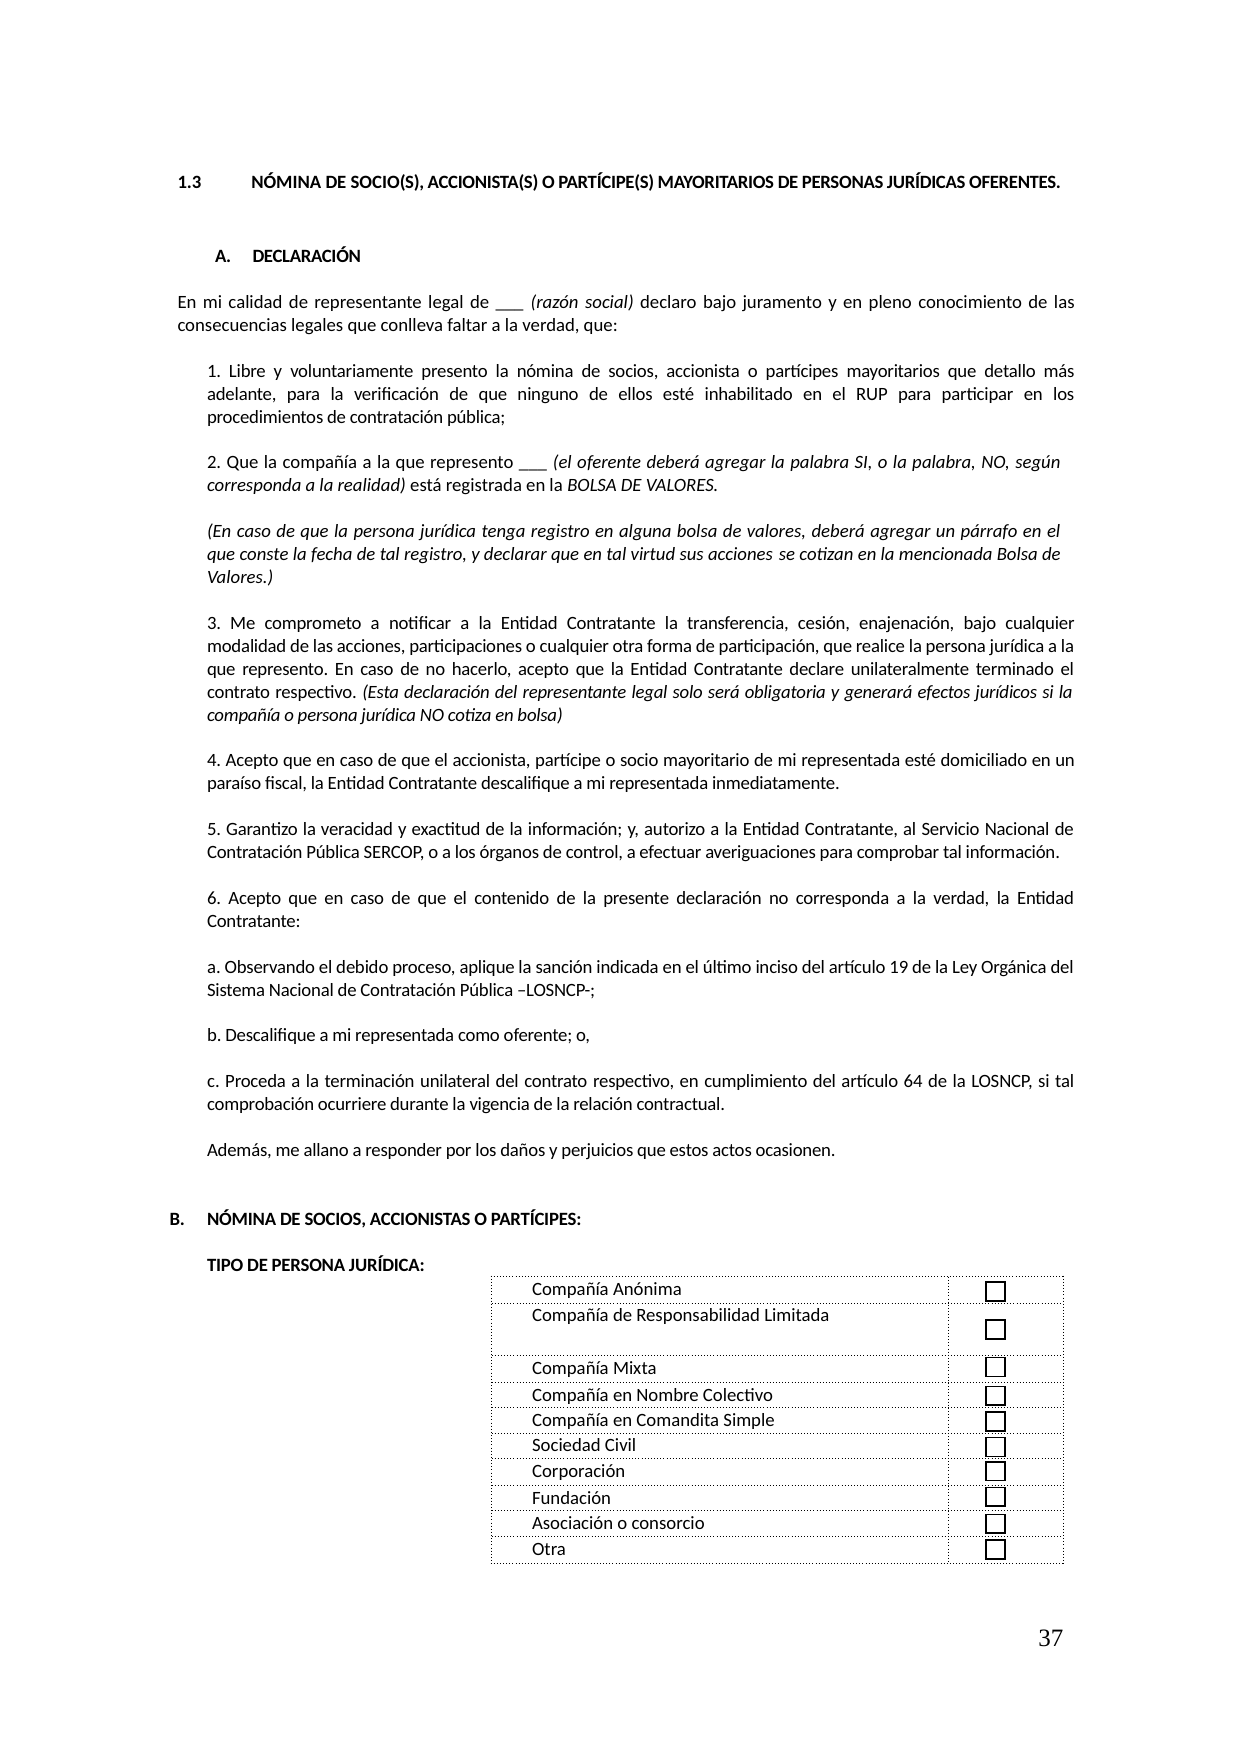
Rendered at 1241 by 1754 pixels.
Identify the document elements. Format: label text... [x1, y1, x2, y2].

text 1.3 NÓMINA DE SOCIO(S), ACCIONISTA(S) O PARTÍCIPE(S) MAYORITARIOS DE PERSONAS JURÍDICAS OFERENTES. [177, 171, 1075, 193]
list . Observando el debido proceso, aplique la sanción indicada en el último inciso del artículo 19 de la Ley Orgánica del Sistema Nacional de Contratación Pública –LOSNCP-; [207, 955, 1075, 1001]
text 2. Que la compañía a la que represento ___ (el oferente deberá agregar la palabra SI, o la palabra, NO, según corresponda a la realidad) está registrada en la BOLSA DE VALORES. [207, 451, 1063, 496]
text En mi calidad de representante legal de ___ (razón social) declaro bajo juramento y en pleno conocimiento de las consecuencias legales que conlleva faltar a la verdad, que: [177, 290, 1075, 336]
table_cell Compañía en Nombre Colectivo [491, 1382, 949, 1407]
table_cell Compañía de Responsabilidad Limitada [491, 1303, 949, 1355]
text 3. Me comprometo a notificar a la Entidad Contratante la transferencia, cesión, enajenación, bajo cualquier modalidad de las acciones, participaciones o cualquier otra forma de participación, que realice la persona jurídica a la que represento. En caso de no hacerlo, acepto que la Entidad Contratante declare unilateralmente terminado el contrato respectivo. (Esta declaración del representante legal solo será obligatoria y generará efectos jurídicos si la compañía o persona jurídica NO cotiza en bolsa) [207, 611, 1075, 726]
text TIPO DE PERSONA JURÍDICA: [207, 1253, 1075, 1276]
table_cell [949, 1303, 1063, 1355]
table_cell [949, 1485, 1063, 1510]
text 1. Libre y voluntariamente presento la nómina de socios, accionista o partícipes mayoritarios que detallo más adelante, para la verificación de que ninguno de ellos esté inhabilitado en el RUP para participar en los procedimientos de contratación pública; [207, 359, 1075, 428]
text 4. Acepto que en caso de que el accionista, partícipe o socio mayoritario de mi representada esté domiciliado en un paraíso fiscal, la Entidad Contratante descalifique a mi representada inmediatamente. [207, 748, 1075, 794]
list . Proceda a la terminación unilateral del contrato respectivo, en cumplimiento del artículo 64 de la LOSNCP, si tal comprobación ocurriere durante la vigencia de la relación contractual. [207, 1069, 1075, 1115]
list NÓMINA DE SOCIOS, ACCIONISTAS O PARTÍCIPES: [169, 1207, 1075, 1230]
table_cell [949, 1458, 1063, 1485]
table_cell [949, 1433, 1063, 1458]
table_cell [949, 1536, 1063, 1563]
table_cell Fundación [491, 1485, 949, 1510]
table_cell Corporación [491, 1458, 949, 1485]
table_cell [949, 1407, 1063, 1433]
list DECLARACIÓN [215, 244, 1075, 267]
table_cell [949, 1382, 1063, 1407]
table_header Compañía Anónima [491, 1276, 949, 1302]
text Además, me allano a responder por los daños y perjuicios que estos actos ocasionen. [207, 1138, 1075, 1161]
table_cell Otra [491, 1536, 949, 1563]
table_cell Sociedad Civil [491, 1433, 949, 1458]
text 5. Garantizo la veracidad y exactitud de la información; y, autorizo a la Entidad Contratante, al Servicio Nacional de Contratación Pública SERCOP, o a los órganos de control, a efectuar averiguaciones para comprobar tal información. [207, 817, 1075, 863]
text (En caso de que la persona jurídica tenga registro en alguna bolsa de valores, deberá agregar un párrafo en el que conste la fecha de tal registro, y declarar que en tal virtud sus acciones se cotizan en la mencionada Bolsa de Valores.) [207, 519, 1063, 588]
list . Descalifique a mi representada como oferente; o, [207, 1023, 1075, 1046]
table_cell Compañía Mixta [491, 1355, 949, 1382]
table_header [949, 1276, 1063, 1302]
table_cell [949, 1510, 1063, 1536]
table_cell Compañía en Comandita Simple [491, 1407, 949, 1433]
text 6. Acepto que en caso de que el contenido de la presente declaración no corresponda a la verdad, la Entidad Contratante: [207, 886, 1075, 932]
table_cell [949, 1355, 1063, 1382]
table_cell Asociación o consorcio [491, 1510, 949, 1536]
